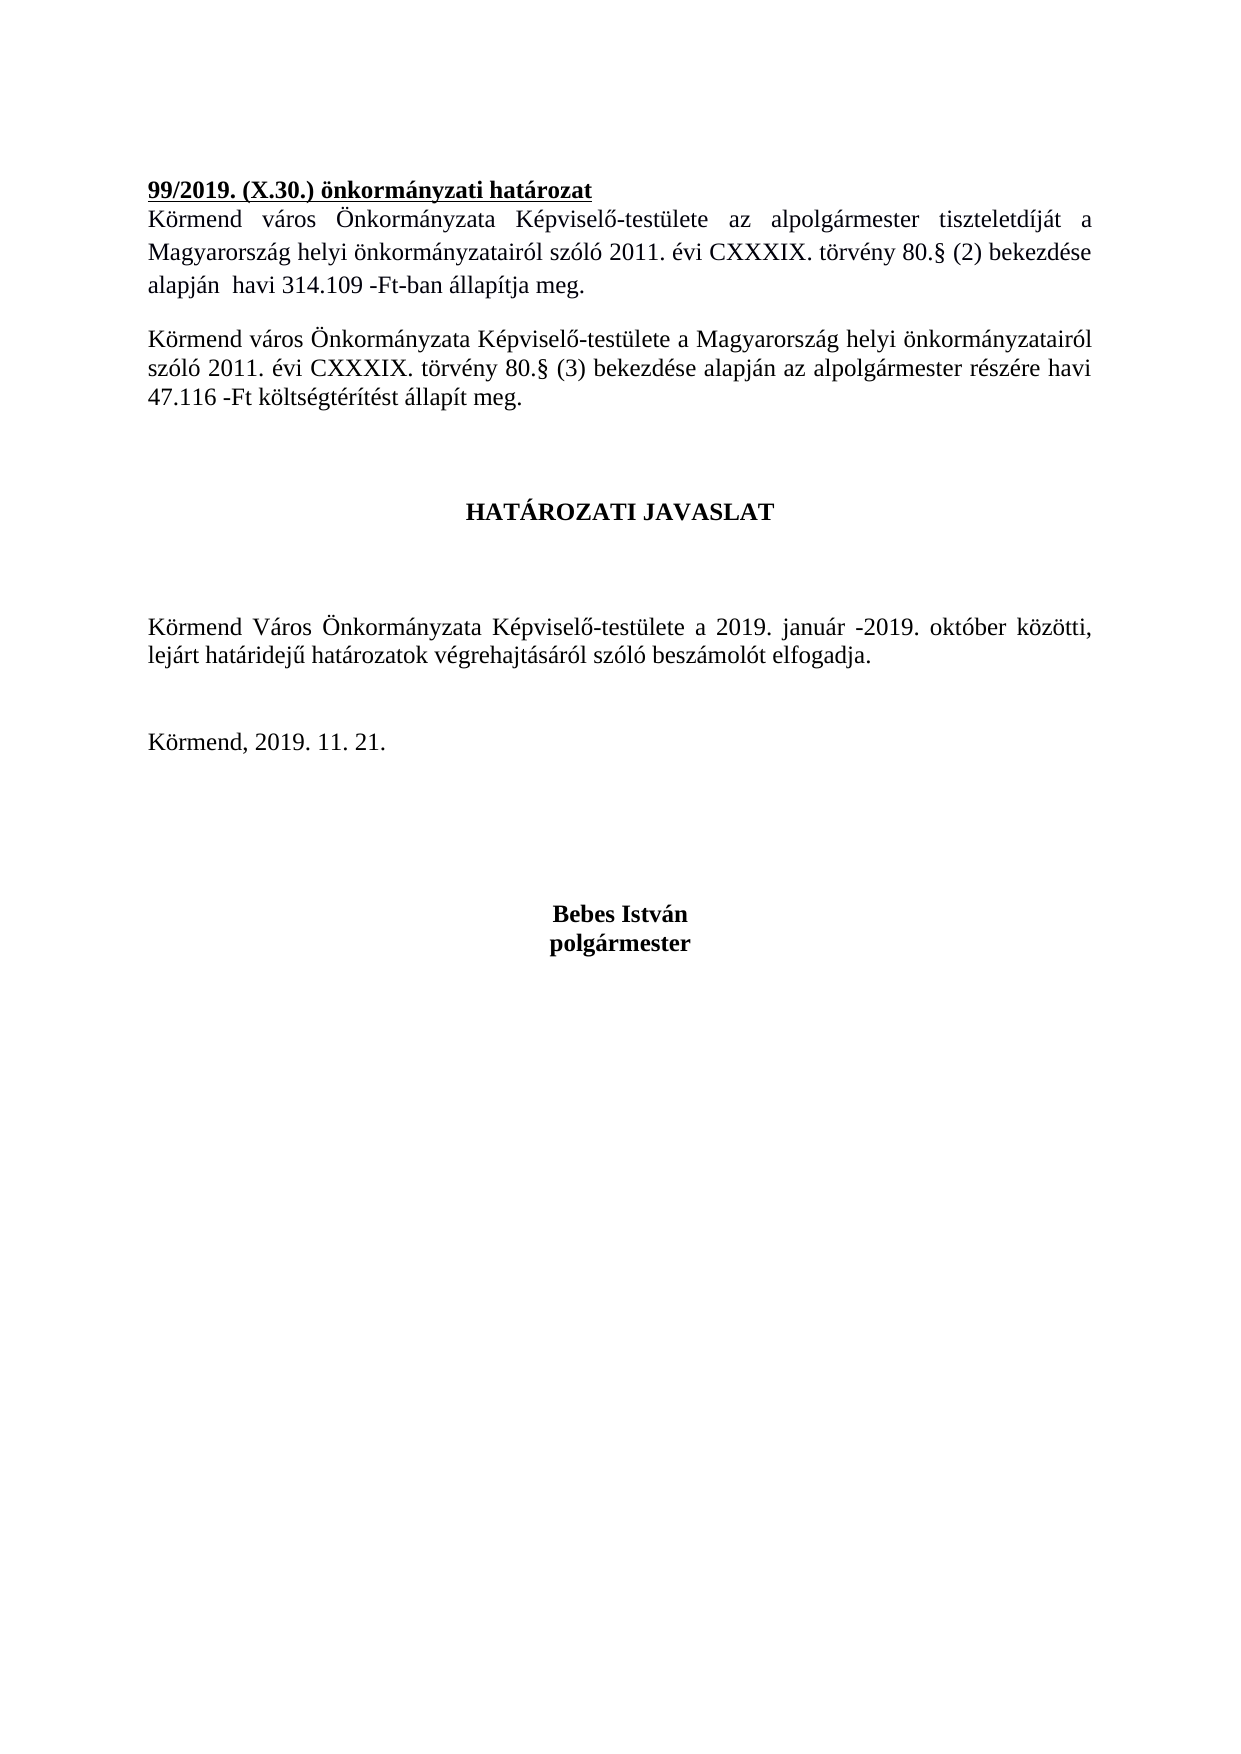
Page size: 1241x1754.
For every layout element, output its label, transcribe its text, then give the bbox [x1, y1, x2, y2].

text Körmend Város Önkormányzata Képviselő-testülete a 2019. január -2019. október közötti, lejárt határidejű határozatok végrehajtásáról szóló beszámolót elfogadja. [148, 612, 1093, 669]
text polgármester [148, 928, 1093, 957]
text Bebes István [148, 899, 1093, 928]
text Körmend, 2019. 11. 21. [148, 727, 1093, 756]
text 99/2019. (X.30.) önkormányzati határozat [148, 176, 1093, 204]
text Körmend város Önkormányzata Képviselő-testülete a Magyarország helyi önkormányzatairól szóló 2011. évi CXXXIX. törvény 80.§ (3) bekezdése alapján az alpolgármester részére havi 47.116 -Ft költségtérítést állapít meg. [148, 324, 1093, 411]
text HATÁROZATI JAVASLAT [148, 497, 1093, 526]
text Körmend város Önkormányzata Képviselő-testülete az alpolgármester tiszteletdíját a Magyarország helyi önkormányzatairól szóló 2011. évi CXXXIX. törvény 80.§ (2) bekezdése alapján havi 314.109 -Ft-ban állapítja meg. [148, 204, 1093, 299]
